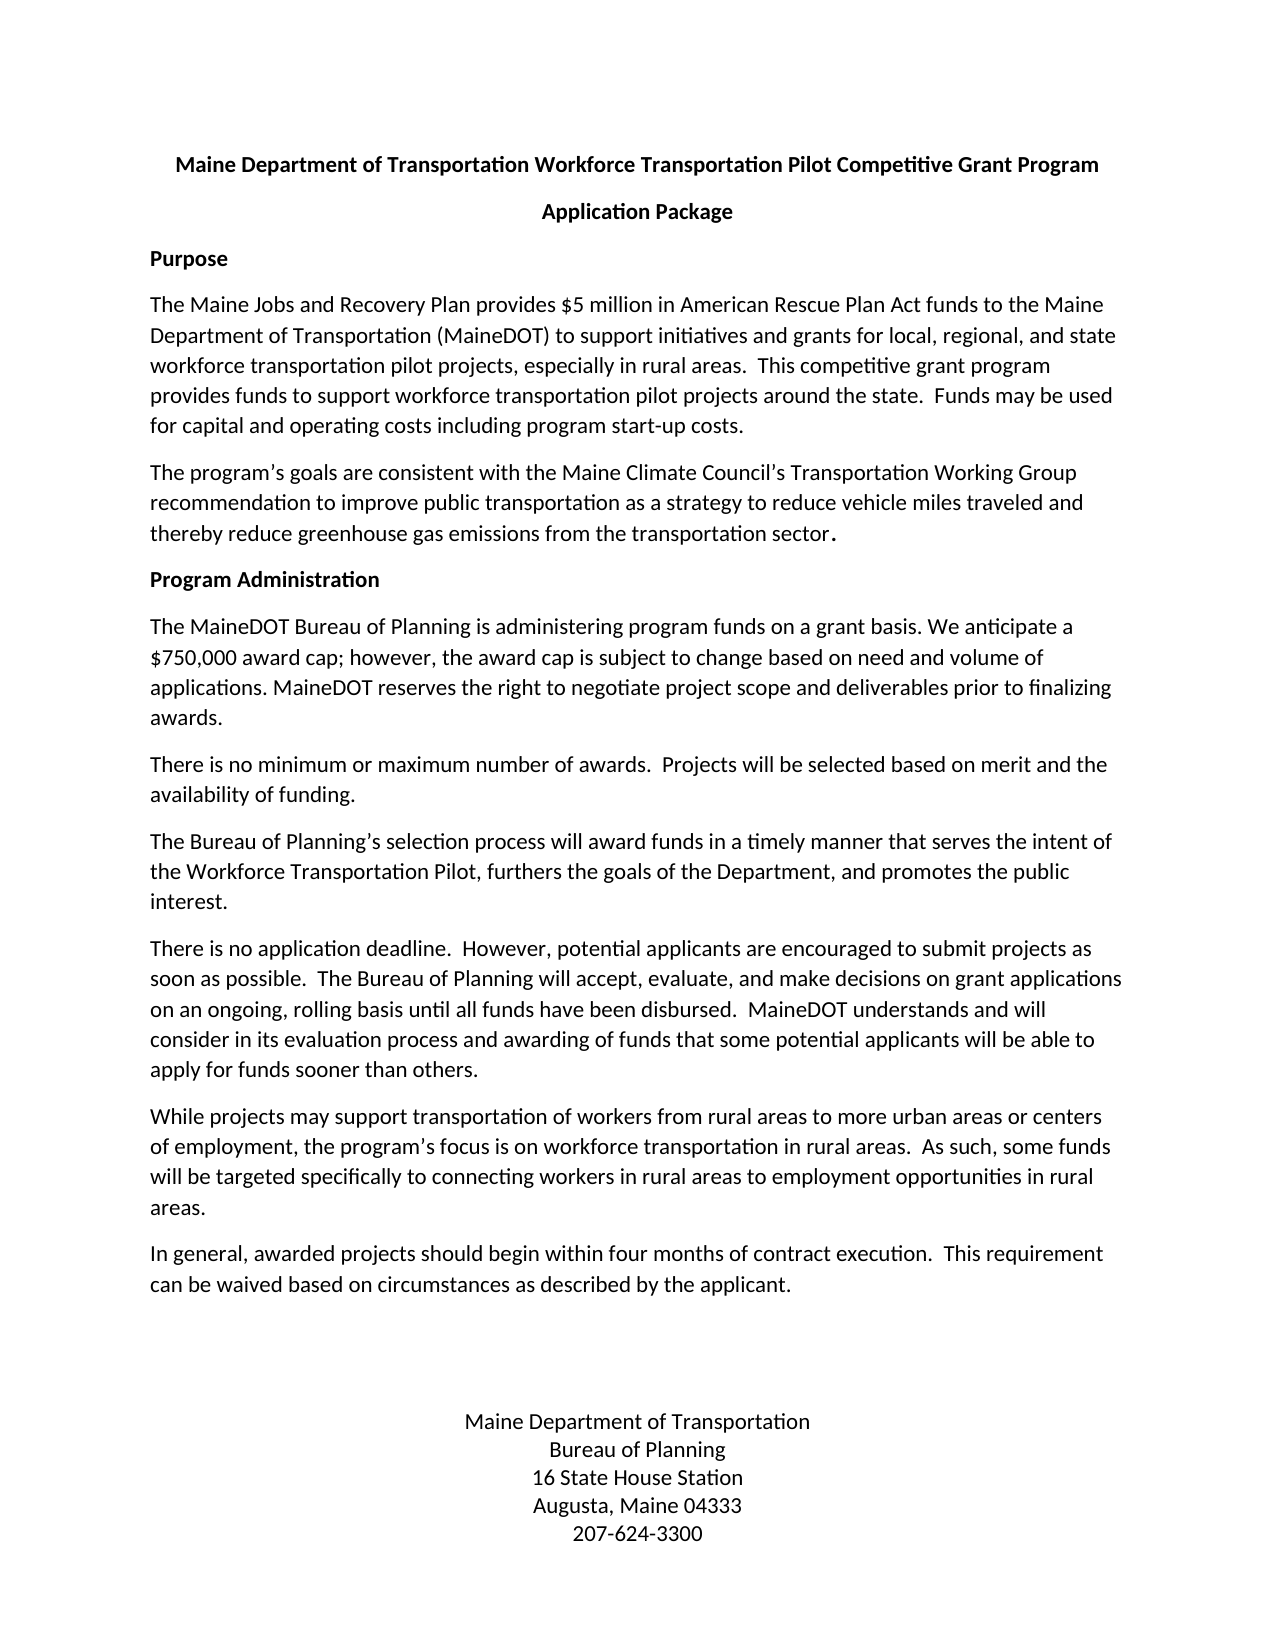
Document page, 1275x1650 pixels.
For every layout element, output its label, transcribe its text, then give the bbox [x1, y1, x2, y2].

text The Maine Jobs and Recovery Plan provides $5 million in American Rescue Plan Act funds to the Maine Department of Transportation (MaineDOT) to support initiatives and grants for local, regional, and state workforce transportation pilot projects, especially in rural areas. This competitive grant program provides funds to support workforce transportation pilot projects around the state. Funds may be used for capital and operating costs including program start-up costs. [150, 291, 1125, 439]
text While projects may support transportation of workers from rural areas to more urban areas or centers of employment, the program’s focus is on workforce transportation in rural areas. As such, some funds will be targeted specifically to connecting workers in rural areas to employment opportunities in rural areas. [150, 1102, 1125, 1221]
text Purpose [150, 244, 1125, 272]
text Application Package [150, 197, 1125, 225]
text In general, awarded projects should begin within four months of contract execution. This requirement can be waived based on circumstances as described by the applicant. [150, 1239, 1125, 1298]
text The program’s goals are consistent with the Maine Climate Council’s Transportation Working Group recommendation to improve public transportation as a strategy to reduce vehicle miles traveled and thereby reduce greenhouse gas emissions from the transportation sector. [150, 458, 1125, 547]
text Maine Department of Transportation Workforce Transportation Pilot Competitive Grant Program [150, 150, 1125, 178]
text There is no application deadline. However, potential applicants are encouraged to submit projects as soon as possible. The Bureau of Planning will accept, evaluate, and make decisions on grant applications on an ongoing, rolling basis until all funds have been disbursed. MaineDOT understands and will consider in its evaluation process and awarding of funds that some potential applicants will be able to apply for funds sooner than others. [150, 934, 1125, 1083]
text The MaineDOT Bureau of Planning is administering program funds on a grant basis. We anticipate a $750,000 award cap; however, the award cap is subject to change based on need and volume of applications. MaineDOT reserves the right to negotiate project scope and deliverables prior to finalizing awards. [150, 612, 1125, 731]
text There is no minimum or maximum number of awards. Projects will be selected based on merit and the availability of funding. [150, 750, 1125, 808]
text The Bureau of Planning’s selection process will award funds in a timely manner that serves the intent of the Workforce Transportation Pilot, furthers the goals of the Department, and promotes the public interest. [150, 827, 1125, 916]
text Program Administration [150, 566, 1125, 594]
